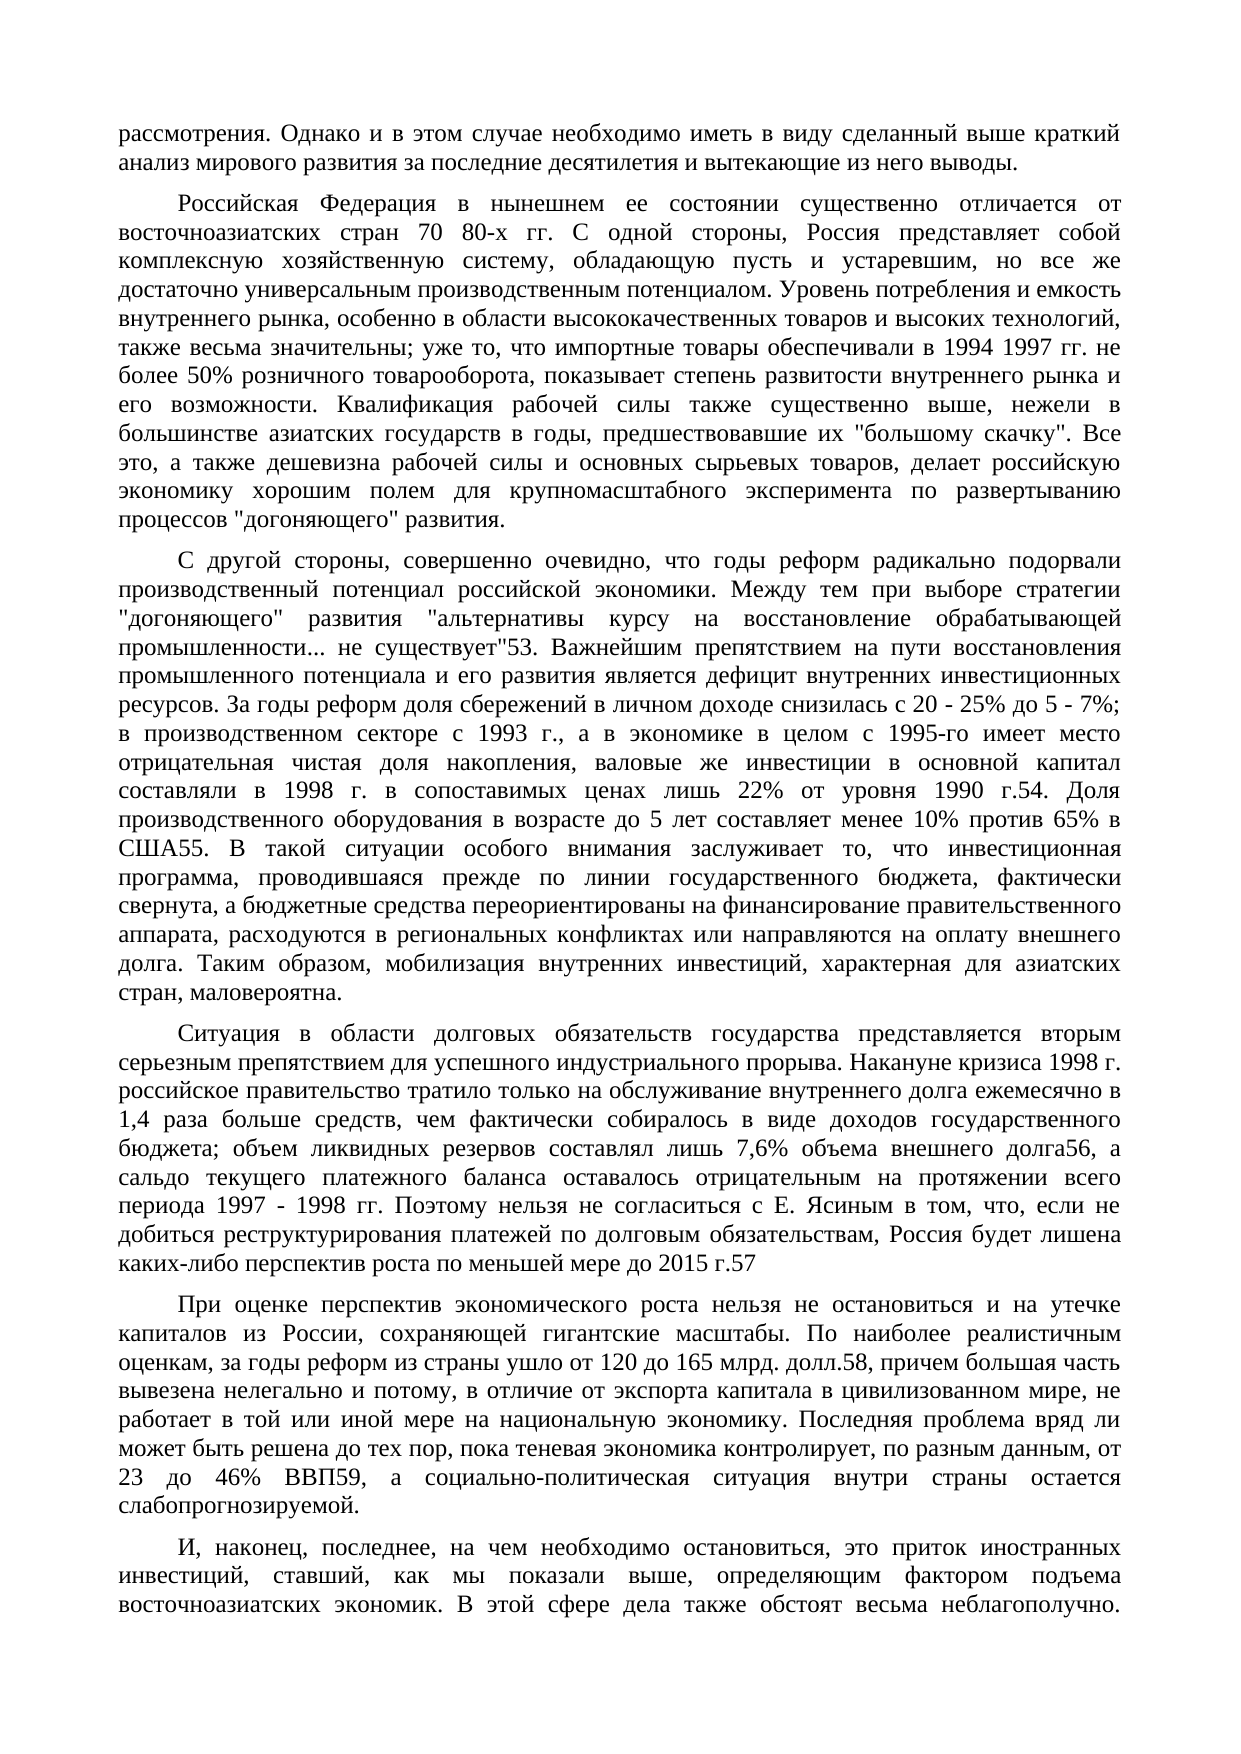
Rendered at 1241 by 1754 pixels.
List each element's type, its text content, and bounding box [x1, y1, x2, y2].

text С другой стороны, совершенно очевидно, что годы реформ радикально подорвали производственный потенциал российской экономики. Между тем при выборе стратегии "догоняющего" развития "альтернативы курсу на восстановление обрабатывающей промышленности... не существует"53. Важнейшим препятствием на пути восстановления промышленного потенциала и его развития является дефицит внутренних инвестиционных ресурсов. За годы реформ доля сбережений в личном доходе снизилась с 20 - 25% до 5 - 7%; в производственном секторе с 1993 г., а в экономике в целом с 1995-го имеет место отрицательная чистая доля накопления, валовые же инвестиции в основной капитал составляли в 1998 г. в сопоставимых ценах лишь 22% от уровня 1990 г.54. Доля производственного оборудования в возрасте до 5 лет составляет менее 10% против 65% в США55. В такой ситуации особого внимания заслуживает то, что инвестиционная программа, проводившаяся прежде по линии государственного бюджета, фактически свернута, а бюджетные средства переориентированы на финансирование правительственного аппарата, расходуются в региональных конфликтах или направляются на оплату внешнего долга. Таким образом, мобилизация внутренних инвестиций, характерная для азиатских стран, маловероятна. [118, 546, 1122, 1006]
text Ситуация в области долговых обязательств государства представляется вторым серьезным препятствием для успешного индустриального прорыва. Накануне кризиса 1998 г. российское правительство тратило только на обслуживание внутреннего долга ежемесячно в 1,4 раза больше средств, чем фактически собиралось в виде доходов государственного бюджета; объем ликвидных резервов составлял лишь 7,6% объема внешнего долга56, а сальдо текущего платежного баланса оставалось отрицательным на протяжении всего периода 1997 - 1998 гг. Поэтому нельзя не согласиться с Е. Ясиным в том, что, если не добиться реструктурирования платежей по долговым обязательствам, Россия будет лишена каких-либо перспектив роста по меньшей мере до 2015 г.57 [118, 1018, 1122, 1277]
text Российская Федерация в нынешнем ее состоянии существенно отличается от восточноазиатских стран 70 80-х гг. С одной стороны, Россия представляет собой комплексную хозяйственную систему, обладающую пусть и устаревшим, но все же достаточно универсальным производственным потенциалом. Уровень потребления и емкость внутреннего рынка, особенно в области высококачественных товаров и высоких технологий, также весьма значительны; уже то, что импортные товары обеспечивали в 1994 1997 гг. не более 50% розничного товарооборота, показывает степень развитости внутреннего рынка и его возможности. Квалификация рабочей силы также существенно выше, нежели в большинстве азиатских государств в годы, предшествовавшие их "большому скачку". Все это, а также дешевизна рабочей силы и основных сырьевых товаров, делает российскую экономику хорошим полем для крупномасштабного эксперимента по развертыванию процессов "догоняющего" развития. [118, 188, 1122, 533]
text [118, 1532, 1122, 1618]
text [118, 118, 1122, 176]
text При оценке перспектив экономического роста нельзя не остановиться и на утечке капиталов из России, сохраняющей гигантские масштабы. По наиболее реалистичным оценкам, за годы реформ из страны ушло от 120 до 165 млрд. долл.58, причем большая часть вывезена нелегально и потому, в отличие от экспорта капитала в цивилизованном мире, не работает в той или иной мере на национальную экономику. Последняя проблема вряд ли может быть решена до тех пор, пока теневая экономика контролирует, по разным данным, от 23 до 46% ВВП59, а социально-политическая ситуация внутри страны остается слабопрогнозируемой. [118, 1289, 1122, 1519]
